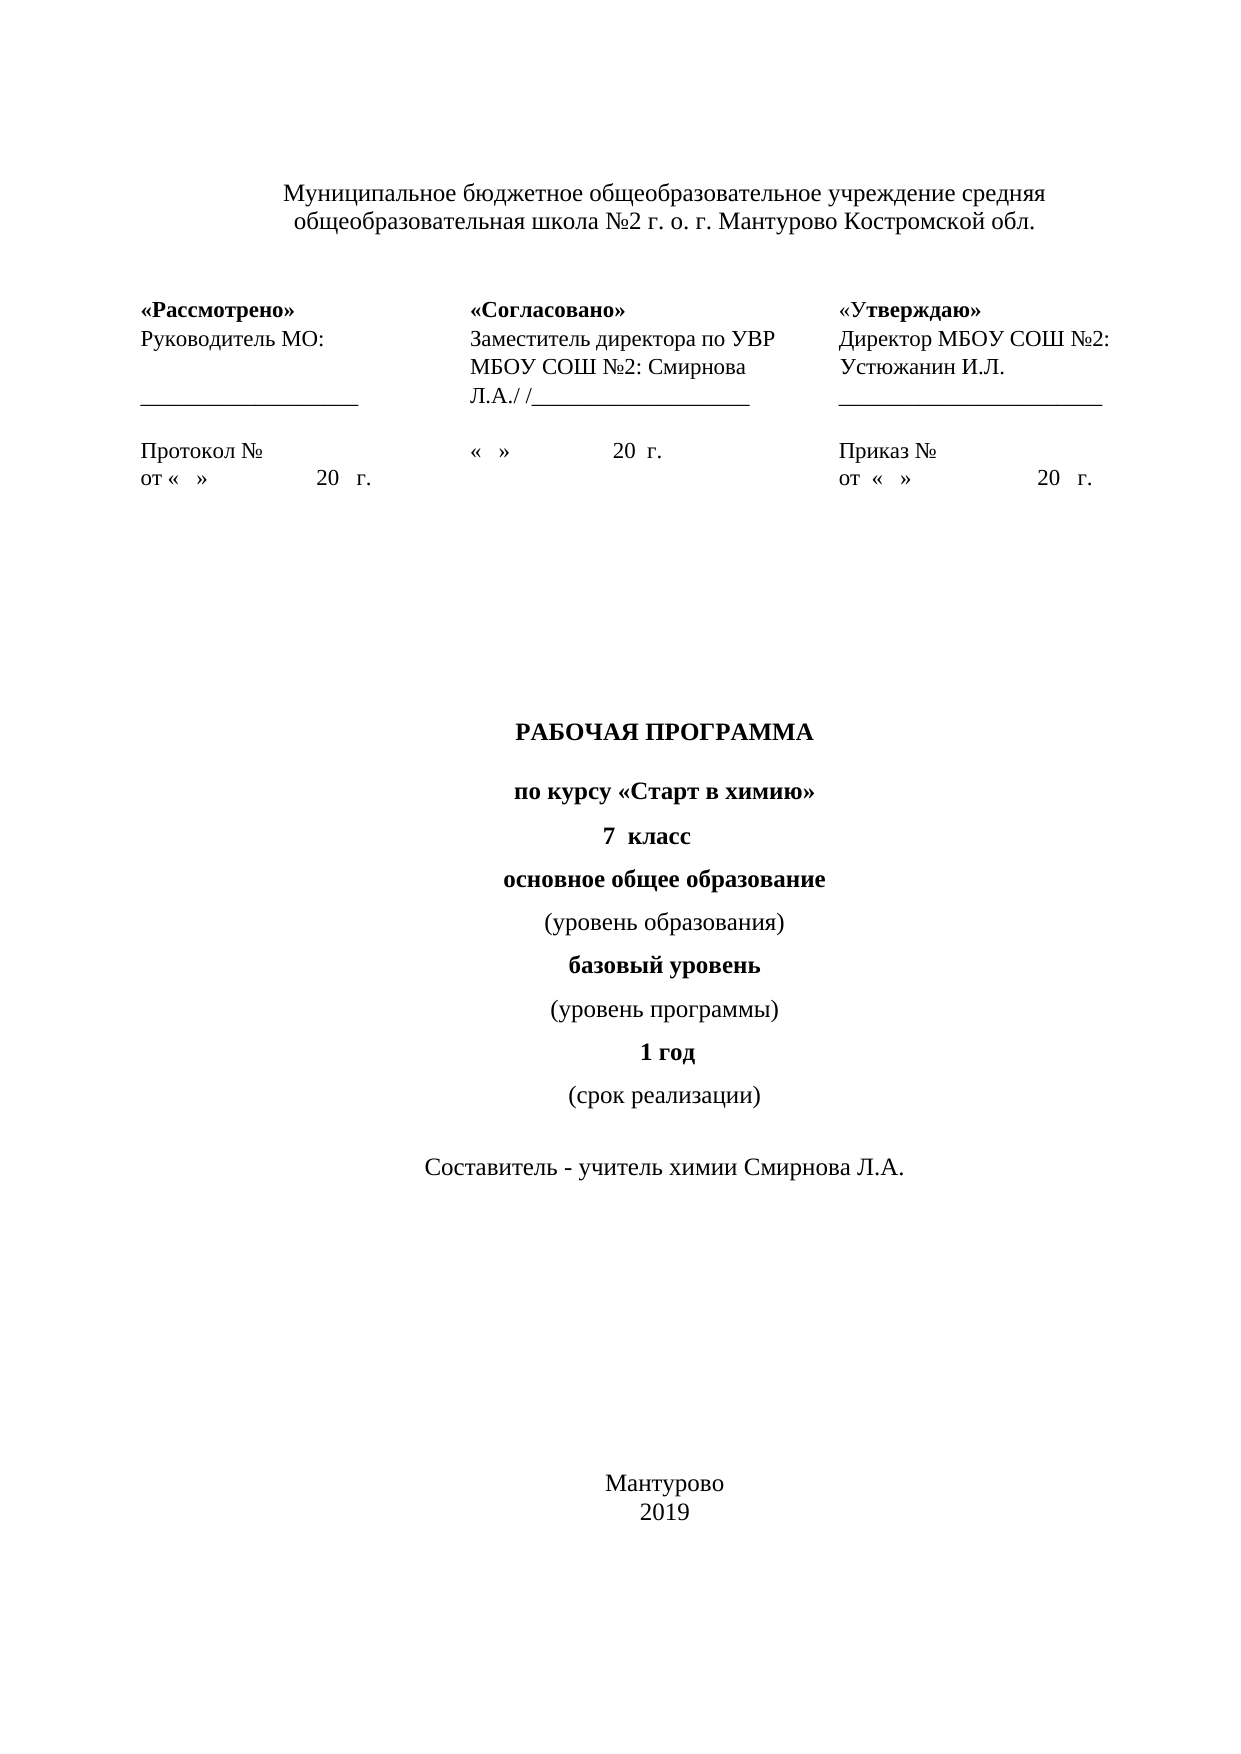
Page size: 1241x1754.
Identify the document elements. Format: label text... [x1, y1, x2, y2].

text (уровень образования) [177, 907, 1152, 936]
table_header «Утверждаю» Директор МБОУ СОШ №2: Устюжанин И.Л. _______________________ Приказ № от « » 20 г. [834, 295, 1193, 521]
text базовый уровень [177, 951, 1152, 979]
text 7 класс [177, 821, 1041, 850]
text Мантурово [177, 1468, 1152, 1497]
text (срок реализации) [177, 1080, 1152, 1109]
text РАБОЧАЯ ПРОГРАММА [177, 717, 1152, 745]
table_header «Согласовано» Заместитель директора по УВР МБОУ СОШ №2: Смирнова Л.А./ /___________________ « » 20 г. [466, 295, 834, 521]
text Муниципальное бюджетное общеобразовательное учреждение средняя общеобразовательная школа №2 г. о. г. Мантурово Костромской обл. [177, 178, 1152, 235]
text 1 год [177, 1037, 1152, 1066]
text основное общее образование [177, 864, 1152, 893]
table_header «Рассмотрено» Руководитель МО: ___________________ Протокол № от « » 20 г. [136, 295, 466, 521]
text по курсу «Старт в химию» [177, 776, 1152, 805]
text (уровень программы) [177, 994, 1152, 1022]
text 2019 [177, 1497, 1152, 1526]
text Составитель - учитель химии Смирнова Л.А. [177, 1152, 1152, 1181]
